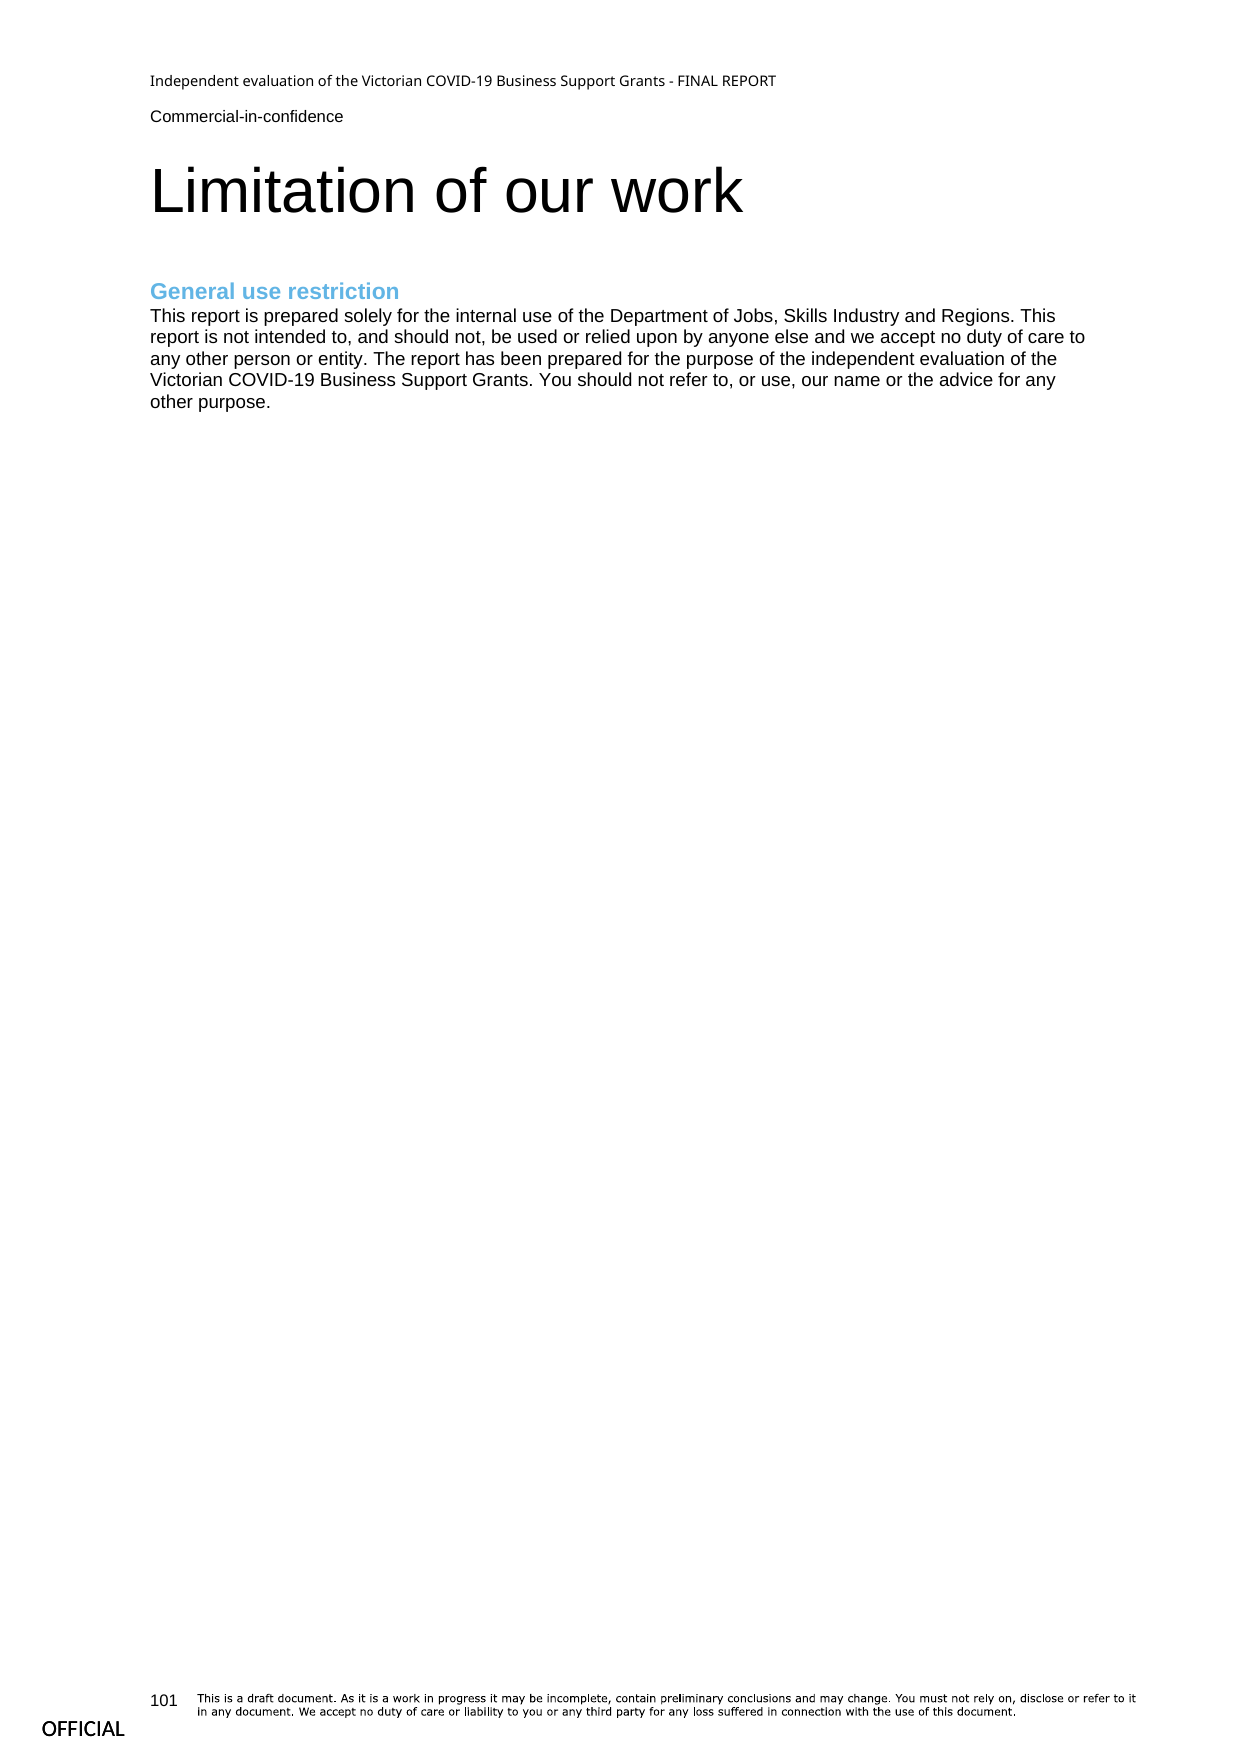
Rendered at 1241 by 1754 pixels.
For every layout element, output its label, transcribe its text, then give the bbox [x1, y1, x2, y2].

subtitle General use restriction [150, 275, 1090, 304]
subtitle Limitation of our work [150, 150, 1090, 225]
text This report is prepared solely for the internal use of the Department of Jobs, Skills Industry and Regions. This report is not intended to, and should not, be used or relied upon by anyone else and we accept no duty of care to any other person or entity. The report has been prepared for the purpose of the independent evaluation of the Victorian COVID-19 Business Support Grants. You should not refer to, or use, our name or the advice for any other purpose. [150, 304, 1090, 412]
